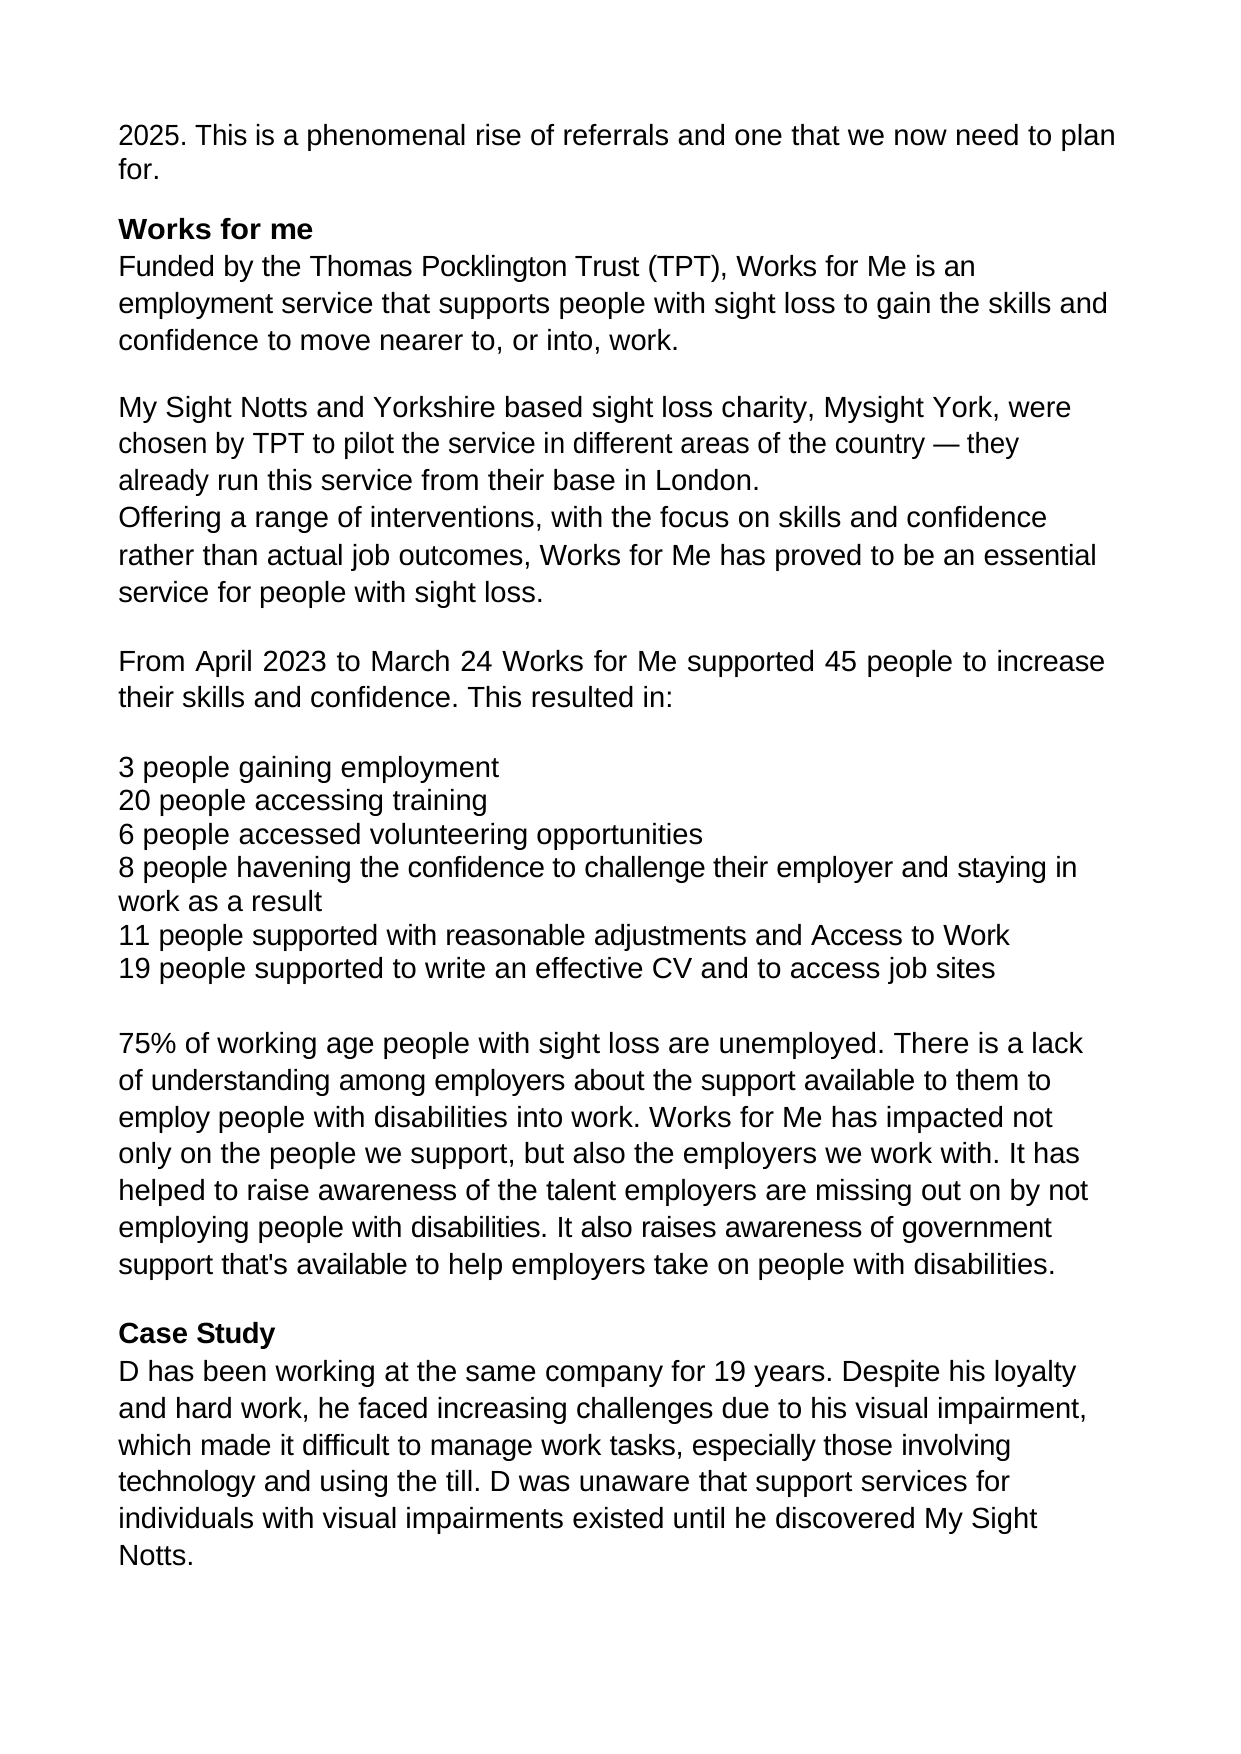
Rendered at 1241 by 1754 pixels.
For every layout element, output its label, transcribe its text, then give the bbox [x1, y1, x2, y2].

text 11 people supported with reasonable adjustments and Access to Work [118, 917, 1122, 951]
text From April 2023 to March 24 Works for Me supported 45 people to increase their skills and confidence. This resulted in: [118, 644, 1106, 713]
text 8 people havening the confidence to challenge their employer and staying in work as a result [118, 850, 1122, 917]
text 75% of working age people with sight loss are unemployed. There is a lack of understanding among employers about the support available to them to employ people with disabilities into work. Works for Me has impacted not only on the people we support, but also the employers we work with. It has helped to raise awareness of the talent employers are missing out on by not employing people with disabilities. It also raises awareness of government support that's available to help employers take on people with disabilities. [118, 1026, 1100, 1281]
text Works for me [118, 212, 1122, 245]
text 19 people supported to write an effective CV and to access job sites [118, 951, 1122, 984]
text My Sight Notts and Yorkshire based sight loss charity, Mysight York, were chosen by TPT to pilot the service in different areas of the country — they already run this service from their base in London. [118, 390, 1107, 497]
text 6 people accessed volunteering opportunities [118, 817, 1122, 850]
text Funded by the Thomas Pocklington Trust (TPT), Works for Me is an employment service that supports people with sight loss to gain the skills and confidence to move nearer to, or into, work. [118, 249, 1122, 356]
text Offering a range of interventions, with the focus on skills and confidence rather than actual job outcomes, Works for Me has proved to be an essential service for people with sight loss. [118, 500, 1122, 608]
text 20 people accessing training [118, 783, 1122, 817]
text Case Study [118, 1317, 1122, 1350]
text D has been working at the same company for 19 years. Despite his loyalty and hard work, he faced increasing challenges due to his visual impairment, which made it difficult to manage work tasks, especially those involving technology and using the till. D was unaware that support services for individuals with visual impairments existed until he discovered My Sight Notts. [118, 1354, 1115, 1572]
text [118, 118, 1122, 185]
text 3 people gaining employment [118, 750, 1122, 783]
